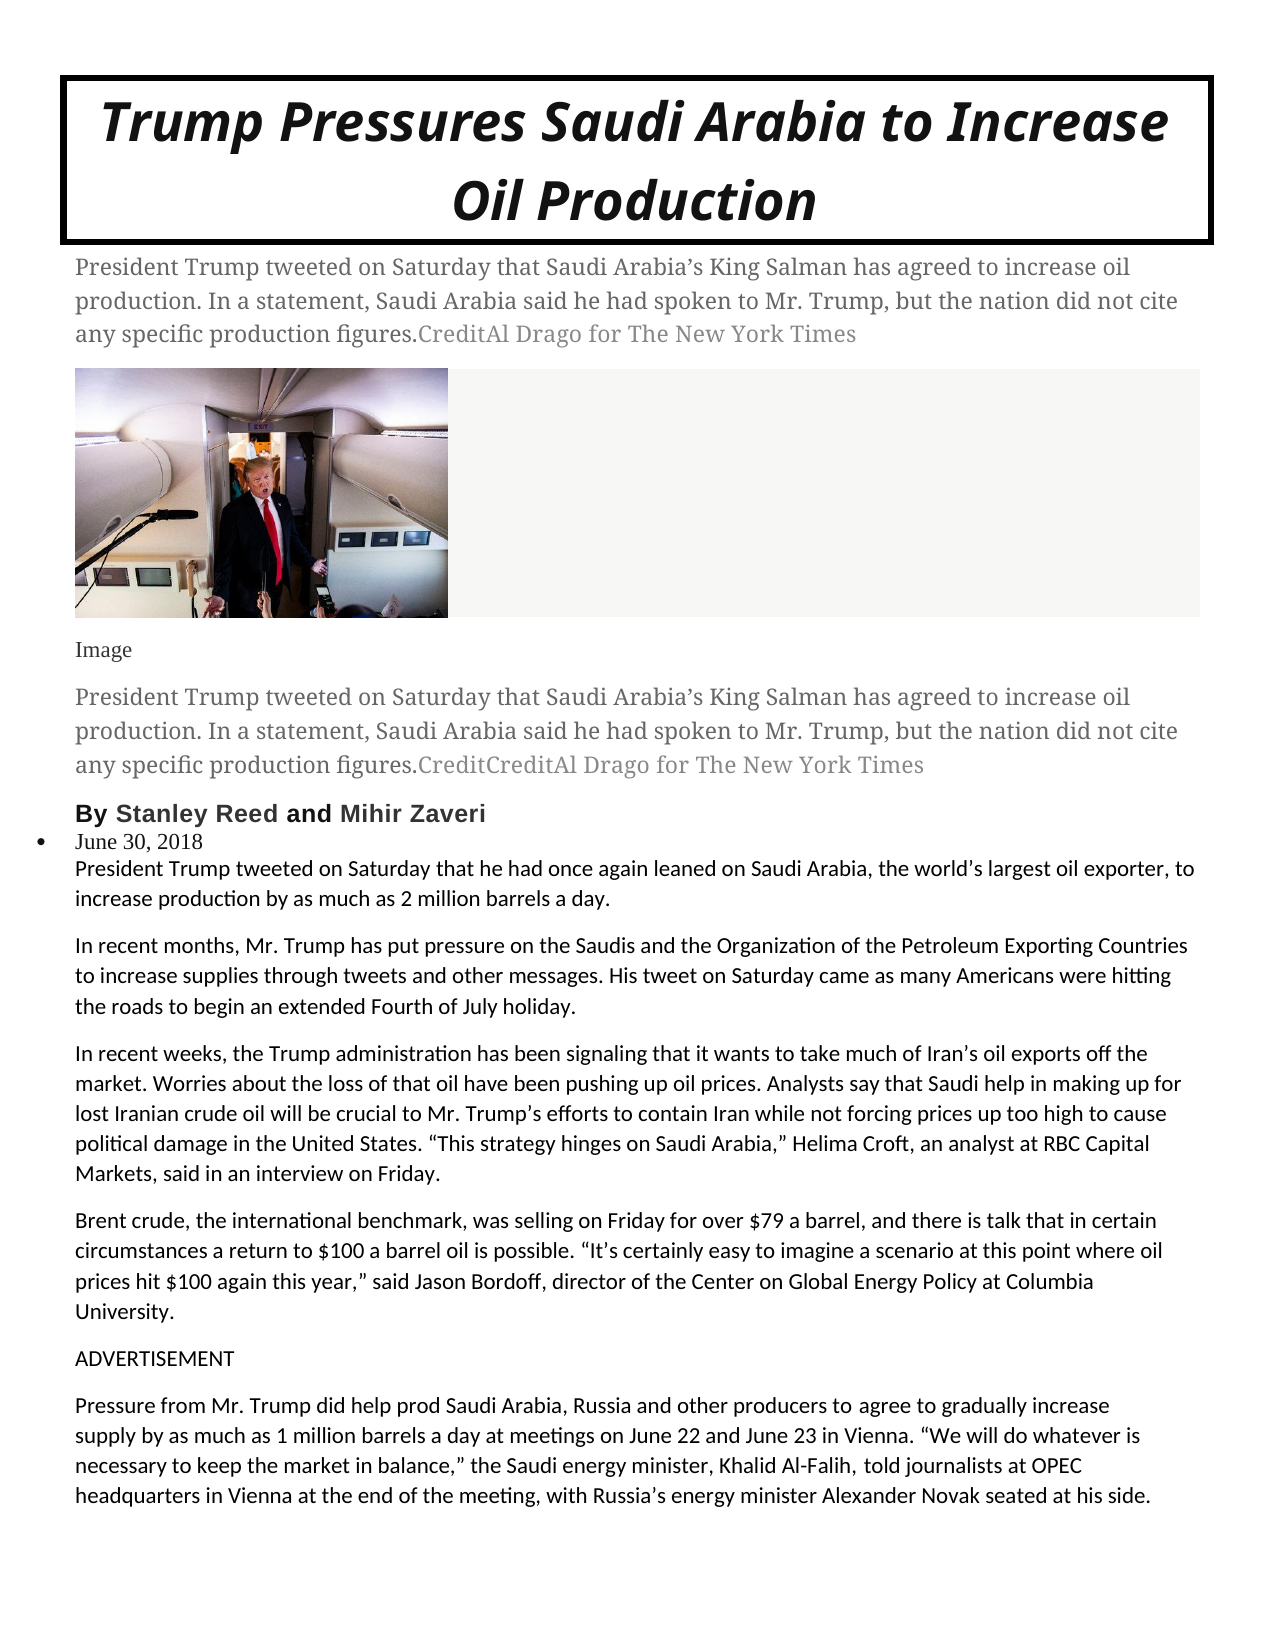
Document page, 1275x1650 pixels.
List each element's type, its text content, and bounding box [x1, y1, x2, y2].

subtitle Trump Pressures Saudi Arabia to Increase Oil Production [67, 81, 1208, 239]
text Brent crude, the international benchmark, was selling on Friday for over $79 a barrel, and there is talk that in certain circumstances a return to $100 a barrel oil is possible. “It’s certainly easy to imagine a scenario at this point where oil prices hit $100 again this year,” said Jason Bordoff, director of the Center on Global Energy Policy at Columbia University. [75, 1206, 1200, 1325]
text President Trump tweeted on Saturday that he had once again leaned on Saudi Arabia, the world’s largest oil exporter, to increase production by as much as 2 million barrels a day. [75, 854, 1200, 913]
picture [75, 368, 448, 618]
text By Stanley Reed and Mihir Zaveri [75, 799, 1200, 828]
text President Trump tweeted on Saturday that Saudi Arabia’s King Salman has agreed to increase oil production. In a statement, Saudi Arabia said he had spoken to Mr. Trump, but the nation did not cite any specific production figures.CreditCreditAl Drago for The New York Times [75, 681, 1200, 780]
text Image [75, 636, 1200, 663]
text In recent weeks, the Trump administration has been signaling that it wants to take much of Iran’s oil exports off the market. Worries about the loss of that oil have been pushing up oil prices. Analysts say that Saudi help in making up for lost Iranian crude oil will be crucial to Mr. Trump’s efforts to contain Iran while not forcing prices up too high to cause political damage in the United States. “This strategy hinges on Saudi Arabia,” Helima Croft, an analyst at RBC Capital Markets, said in an interview on Friday. [75, 1039, 1200, 1188]
list June 30, 2018 [37, 828, 1200, 854]
text President Trump tweeted on Saturday that Saudi Arabia’s King Salman has agreed to increase oil production. In a statement, Saudi Arabia said he had spoken to Mr. Trump, but the nation did not cite any specific production figures.CreditAl Drago for The New York Times [75, 251, 1200, 349]
text In recent months, Mr. Trump has put pressure on the Saudis and the Organization of the Petroleum Exporting Countries to increase supplies through tweets and other messages. His tweet on Saturday came as many Americans were hitting the roads to begin an extended Fourth of July holiday. [75, 931, 1200, 1020]
text Pressure from Mr. Trump did help prod Saudi Arabia, Russia and other producers to agree to gradually increase supply by as much as 1 million barrels a day at meetings on June 22 and June 23 in Vienna. “We will do whatever is necessary to keep the market in balance,” the Saudi energy minister, Khalid Al-Falih, told journalists at OPEC headquarters in Vienna at the end of the meeting, with Russia’s energy minister Alexander Novak seated at his side. [75, 1391, 1200, 1509]
text ADVERTISEMENT [75, 1344, 1200, 1372]
